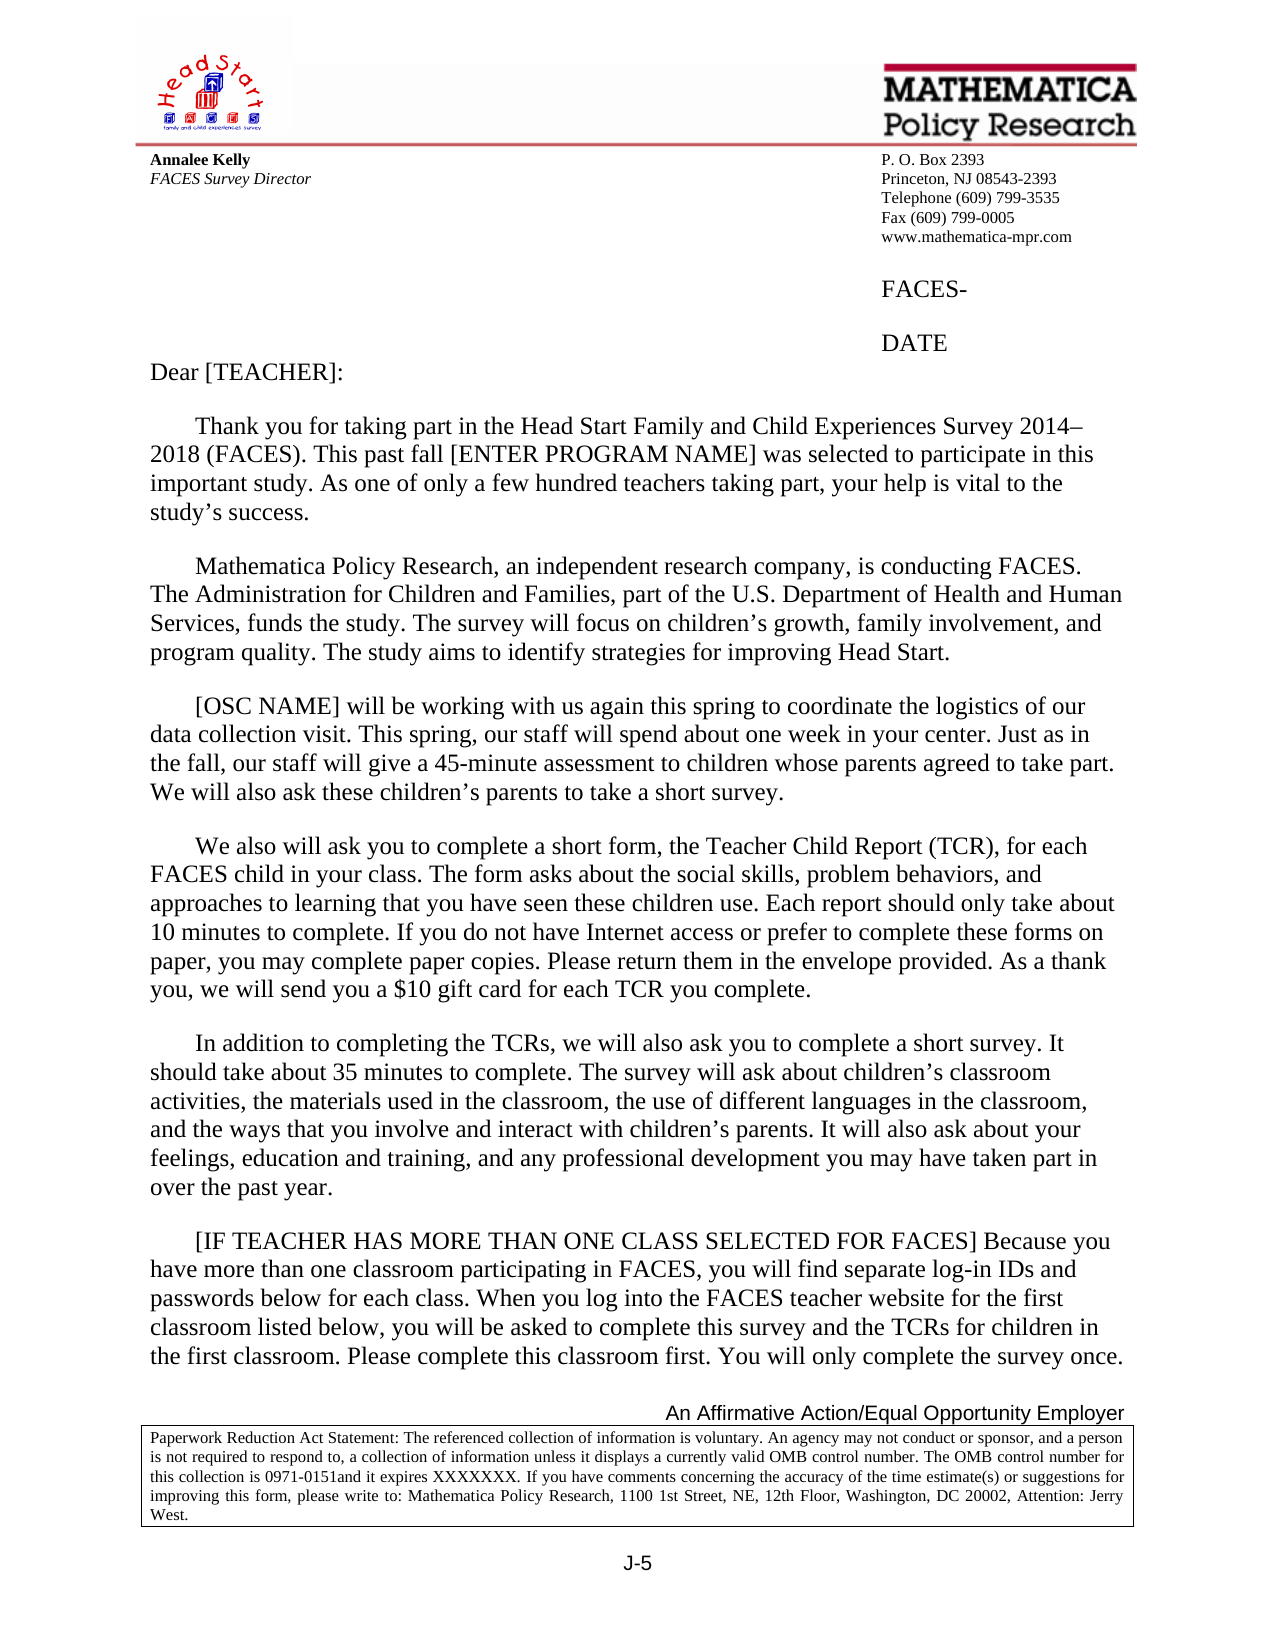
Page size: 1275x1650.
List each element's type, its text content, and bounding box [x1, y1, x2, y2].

text FACES Survey Director Princeton, NJ 08543-2393 [150, 169, 1125, 188]
text [OSC NAME] will be working with us again this spring to coordinate the logistics of our data collection visit. This spring, our staff will spend about one week in your center. Just as in the fall, our staff will give a 45-minute assessment to children whose parents agreed to take part. We will also ask these children’s parents to take a short survey. [150, 691, 1125, 806]
text Telephone (609) 799-3535 [150, 188, 1125, 207]
text www.mathematica-mpr.com [150, 227, 1125, 246]
text Mathematica Policy Research, an independent research company, is conducting FACES. The Administration for Children and Families, part of the U.S. Department of Health and Human Services, funds the study. The survey will focus on children’s growth, family involvement, and program quality. The study aims to identify strategies for improving Head Start. [150, 551, 1125, 666]
text In addition to completing the TCRs, we will also ask you to complete a short survey. It should take about 35 minutes to complete. The survey will ask about children’s classroom activities, the materials used in the classroom, the use of different languages in the classroom, and the ways that you involve and interact with children’s parents. It will also ask about your feelings, education and training, and any professional development you may have taken part in over the past year. [150, 1028, 1125, 1201]
text We also will ask you to complete a short form, the Teacher Child Report (TCR), for each FACES child in your class. The form asks about the social skills, problem behaviors, and approaches to learning that you have seen these children use. Each report should only take about 10 minutes to complete. If you do not have Internet access or prefer to complete these forms on paper, you may complete paper copies. Please return them in the envelope provided. As a thank you, we will send you a $10 gift card for each TCR you complete. [150, 831, 1125, 1003]
picture [133, 15, 1137, 148]
text FACES- [150, 274, 1125, 303]
text Dear [TEACHER]: [150, 357, 1125, 386]
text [150, 1226, 1125, 1369]
text Thank you for taking part in the Head Start Family and Child Experiences Survey 2014–2018 (FACES). This past fall [ENTER PROGRAM NAME] was selected to participate in this important study. As one of only a few hundred teachers taking part, your help is vital to the study’s success. [150, 411, 1125, 526]
text DATE [150, 328, 1125, 357]
text Annalee Kelly P. O. Box 2393 [150, 150, 1125, 169]
text Fax (609) 799-0005 [150, 207, 1125, 227]
